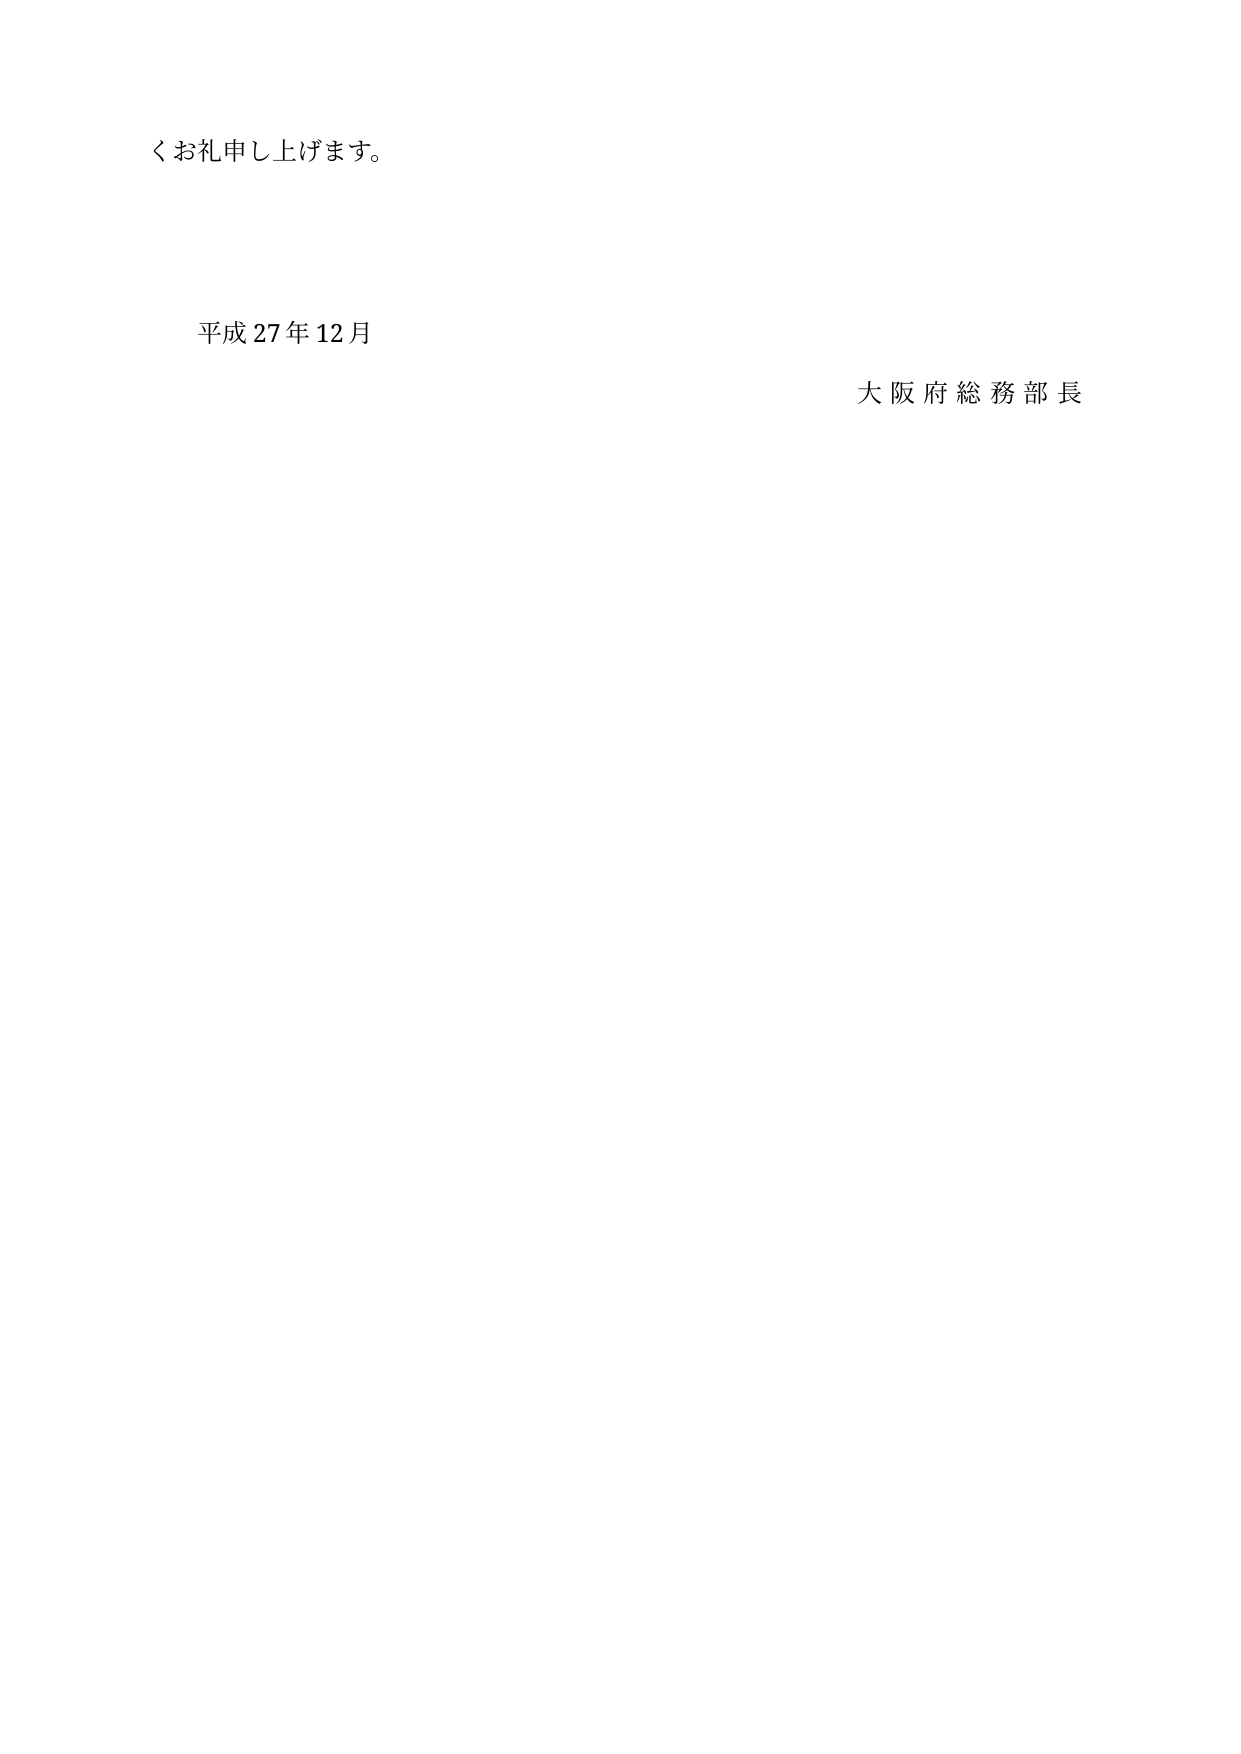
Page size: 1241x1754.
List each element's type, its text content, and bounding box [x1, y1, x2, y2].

text 平成27年12月 [198, 301, 1092, 362]
text 大阪府総務部長 [148, 362, 1082, 422]
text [148, 119, 1092, 180]
